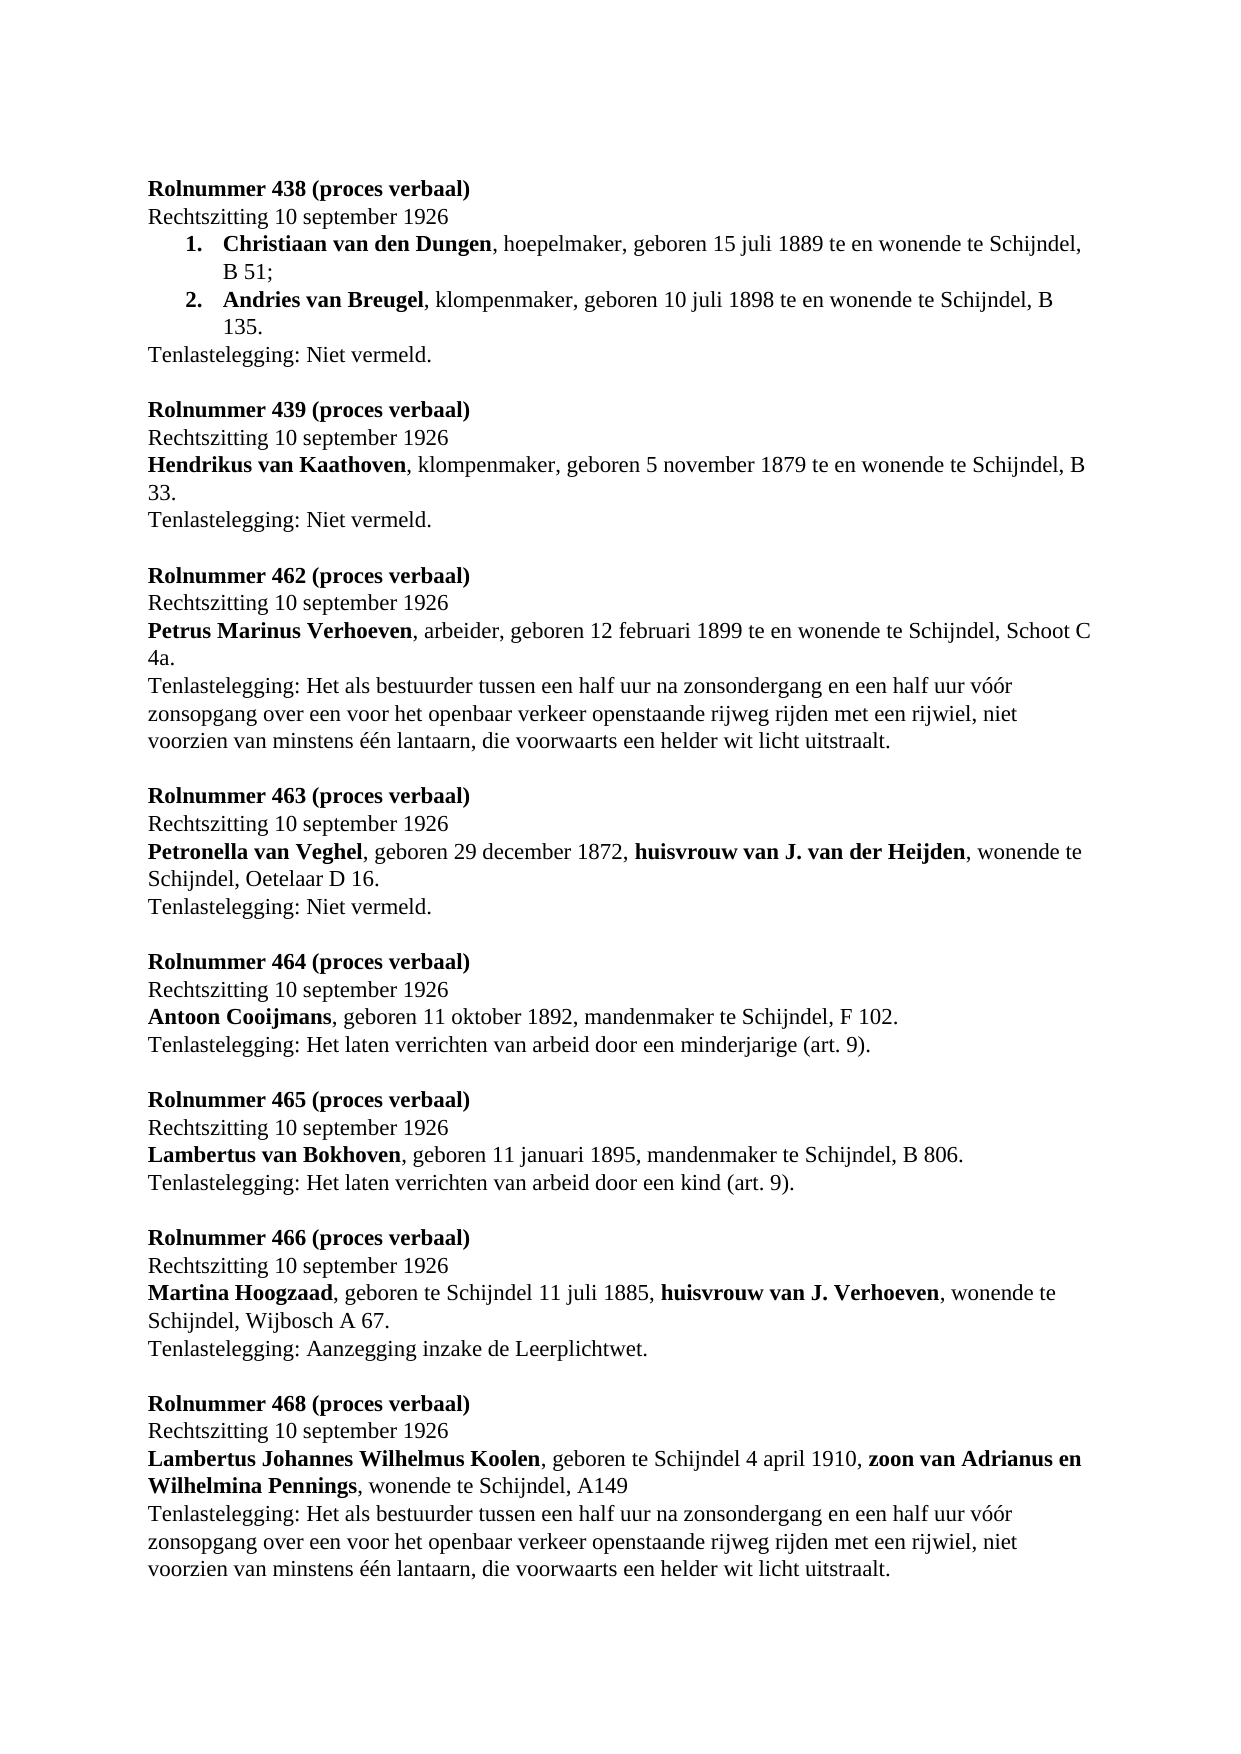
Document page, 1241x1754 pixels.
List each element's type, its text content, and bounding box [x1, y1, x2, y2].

text Tenlastelegging: Niet vermeld. [148, 506, 1093, 533]
text Lambertus Johannes Wilhelmus Koolen, geboren te Schijndel 4 april 1910, zoon van Adrianus en Wilhelmina Pennings, wonende te Schijndel, A149 [148, 1445, 1093, 1499]
text Petrus Marinus Verhoeven, arbeider, geboren 12 februari 1899 te en wonende te Schijndel, Schoot C 4a. [148, 617, 1093, 671]
text Rechtszitting 10 september 1926 [148, 1252, 1093, 1278]
text Rechtszitting 10 september 1926 [148, 1417, 1093, 1444]
text Rolnummer 468 (proces verbaal) [148, 1390, 1093, 1416]
text Lambertus van Bokhoven, geboren 11 januari 1895, mandenmaker te Schijndel, B 806. [148, 1141, 1093, 1168]
text Rolnummer 462 (proces verbaal) [148, 562, 1093, 588]
text Rechtszitting 10 september 1926 [148, 203, 1093, 229]
text Tenlastelegging: Niet vermeld. [148, 893, 1093, 919]
text Antoon Cooijmans, geboren 11 oktober 1892, mandenmaker te Schijndel, F 102. [148, 1003, 1093, 1030]
text Rolnummer 465 (proces verbaal) [148, 1086, 1093, 1112]
text Rechtszitting 10 september 1926 [148, 424, 1093, 450]
text Rolnummer 439 (proces verbaal) [148, 396, 1093, 422]
text Tenlastelegging: Het laten verrichten van arbeid door een kind (art. 9). [148, 1169, 1093, 1195]
list Andries van Breugel, klompenmaker, geboren 10 juli 1898 te en wonende te Schijndel, B 135. [185, 286, 1093, 339]
text Martina Hoogzaad, geboren te Schijndel 11 juli 1885, huisvrouw van J. Verhoeven, wonende te Schijndel, Wijbosch A 67. [148, 1279, 1093, 1333]
text Rechtszitting 10 september 1926 [148, 810, 1093, 836]
text Rechtszitting 10 september 1926 [148, 976, 1093, 1002]
list Christiaan van den Dungen, hoepelmaker, geboren 15 juli 1889 te en wonende te Schijndel, B 51; [185, 230, 1093, 284]
text Rolnummer 438 (proces verbaal) [148, 175, 1093, 202]
text Petronella van Veghel, geboren 29 december 1872, huisvrouw van J. van der Heijden, wonende te Schijndel, Oetelaar D 16. [148, 838, 1093, 892]
text Hendrikus van Kaathoven, klompenmaker, geboren 5 november 1879 te en wonende te Schijndel, B 33. [148, 451, 1093, 505]
text Tenlastelegging: Aanzegging inzake de Leerplichtwet. [148, 1334, 1093, 1361]
text Rolnummer 464 (proces verbaal) [148, 948, 1093, 974]
text Rolnummer 463 (proces verbaal) [148, 782, 1093, 809]
text Tenlastelegging: Het laten verrichten van arbeid door een minderjarige (art. 9). [148, 1031, 1093, 1057]
text Rolnummer 466 (proces verbaal) [148, 1224, 1093, 1251]
text Tenlastelegging: Niet vermeld. [148, 341, 1093, 367]
text Rechtszitting 10 september 1926 [148, 1114, 1093, 1140]
text Rechtszitting 10 september 1926 [148, 589, 1093, 616]
